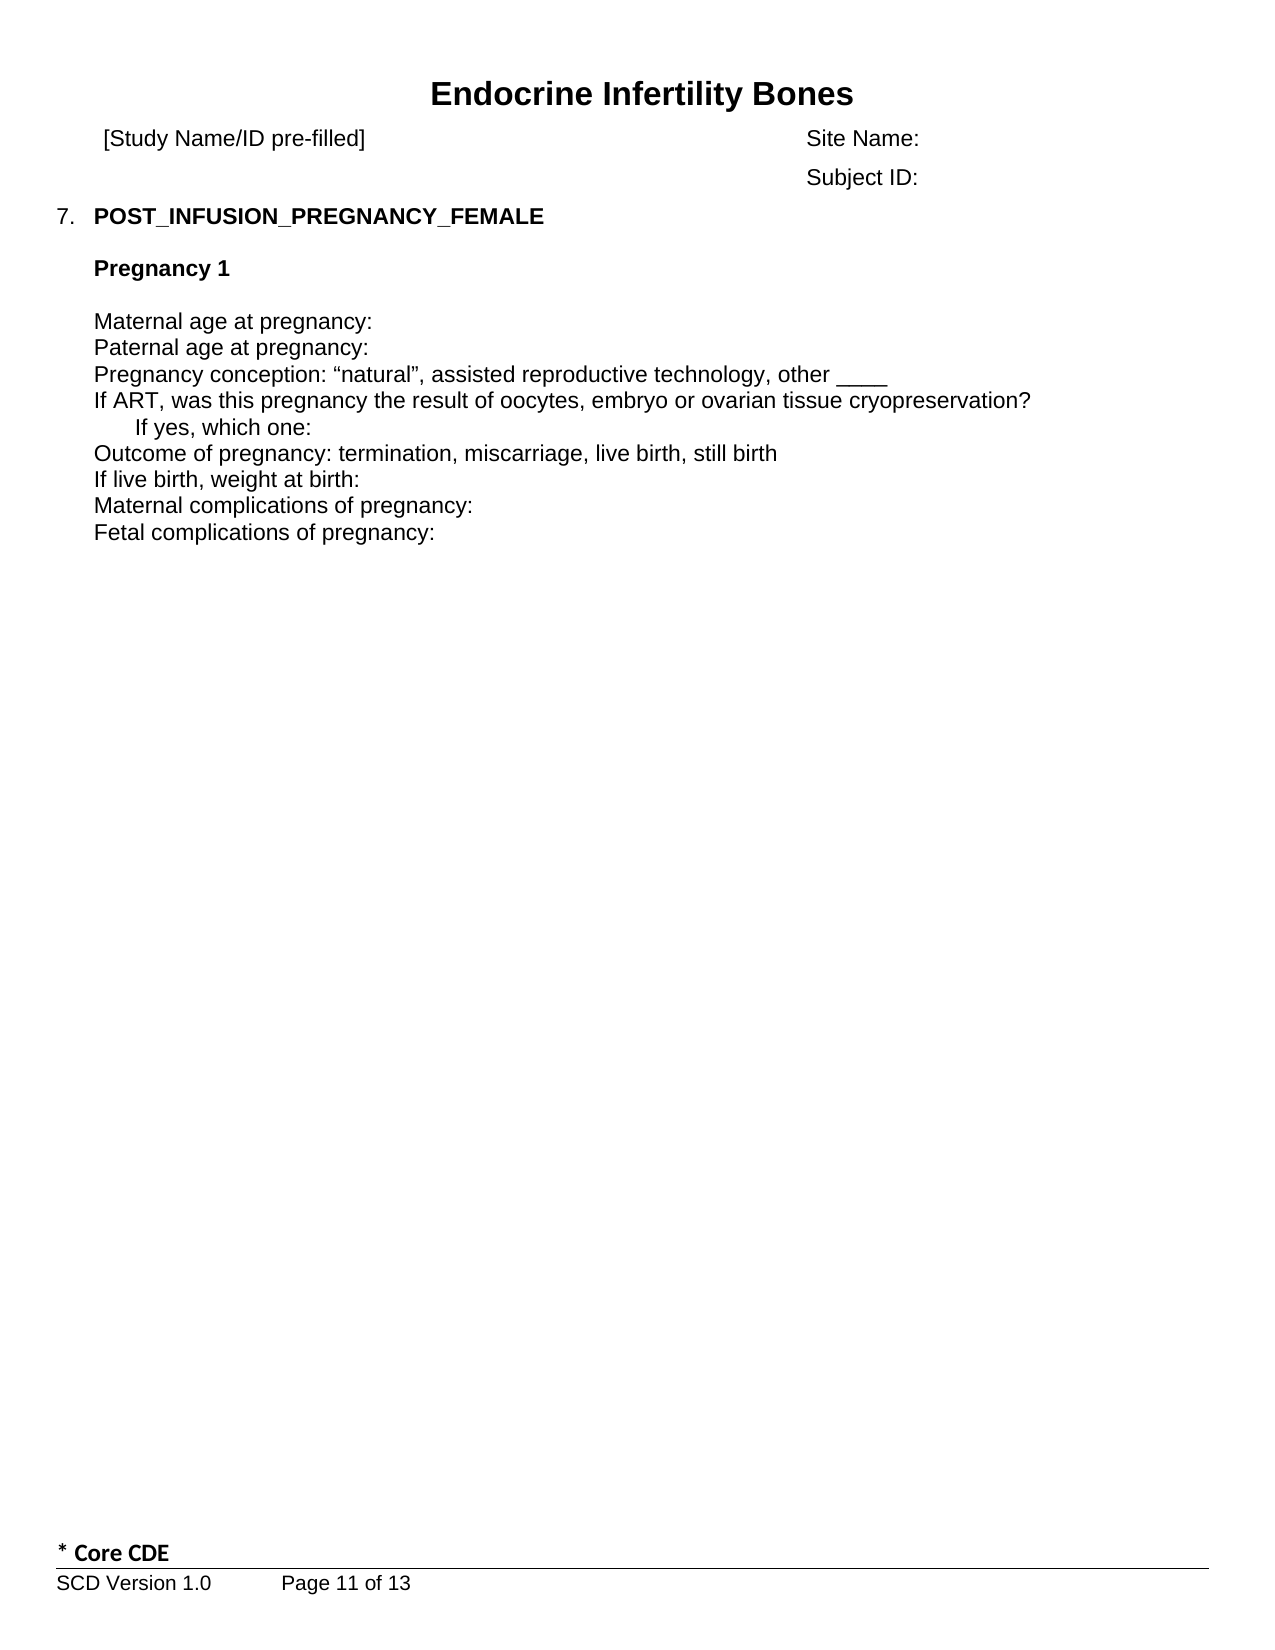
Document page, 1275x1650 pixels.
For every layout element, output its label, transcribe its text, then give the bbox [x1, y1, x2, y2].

text Maternal complications of pregnancy: [94, 492, 1209, 519]
text Paternal age at pregnancy: Pregnancy conception: “natural”, assisted reproductive technology, other ____ If ART, was this pregnancy the result of oocytes, embryo or ovarian tissue cryopreservation? [94, 334, 1209, 413]
text Outcome of pregnancy: termination, miscarriage, live birth, still birth [84, 440, 1209, 466]
text If live birth, weight at birth: [94, 466, 1209, 492]
text Fetal complications of pregnancy: [94, 519, 1209, 545]
list POST_INFUSION_PREGNANCY_FEMALE Pregnancy 1 Maternal age at pregnancy: [56, 203, 1209, 334]
text If yes, which one: [122, 413, 1209, 440]
